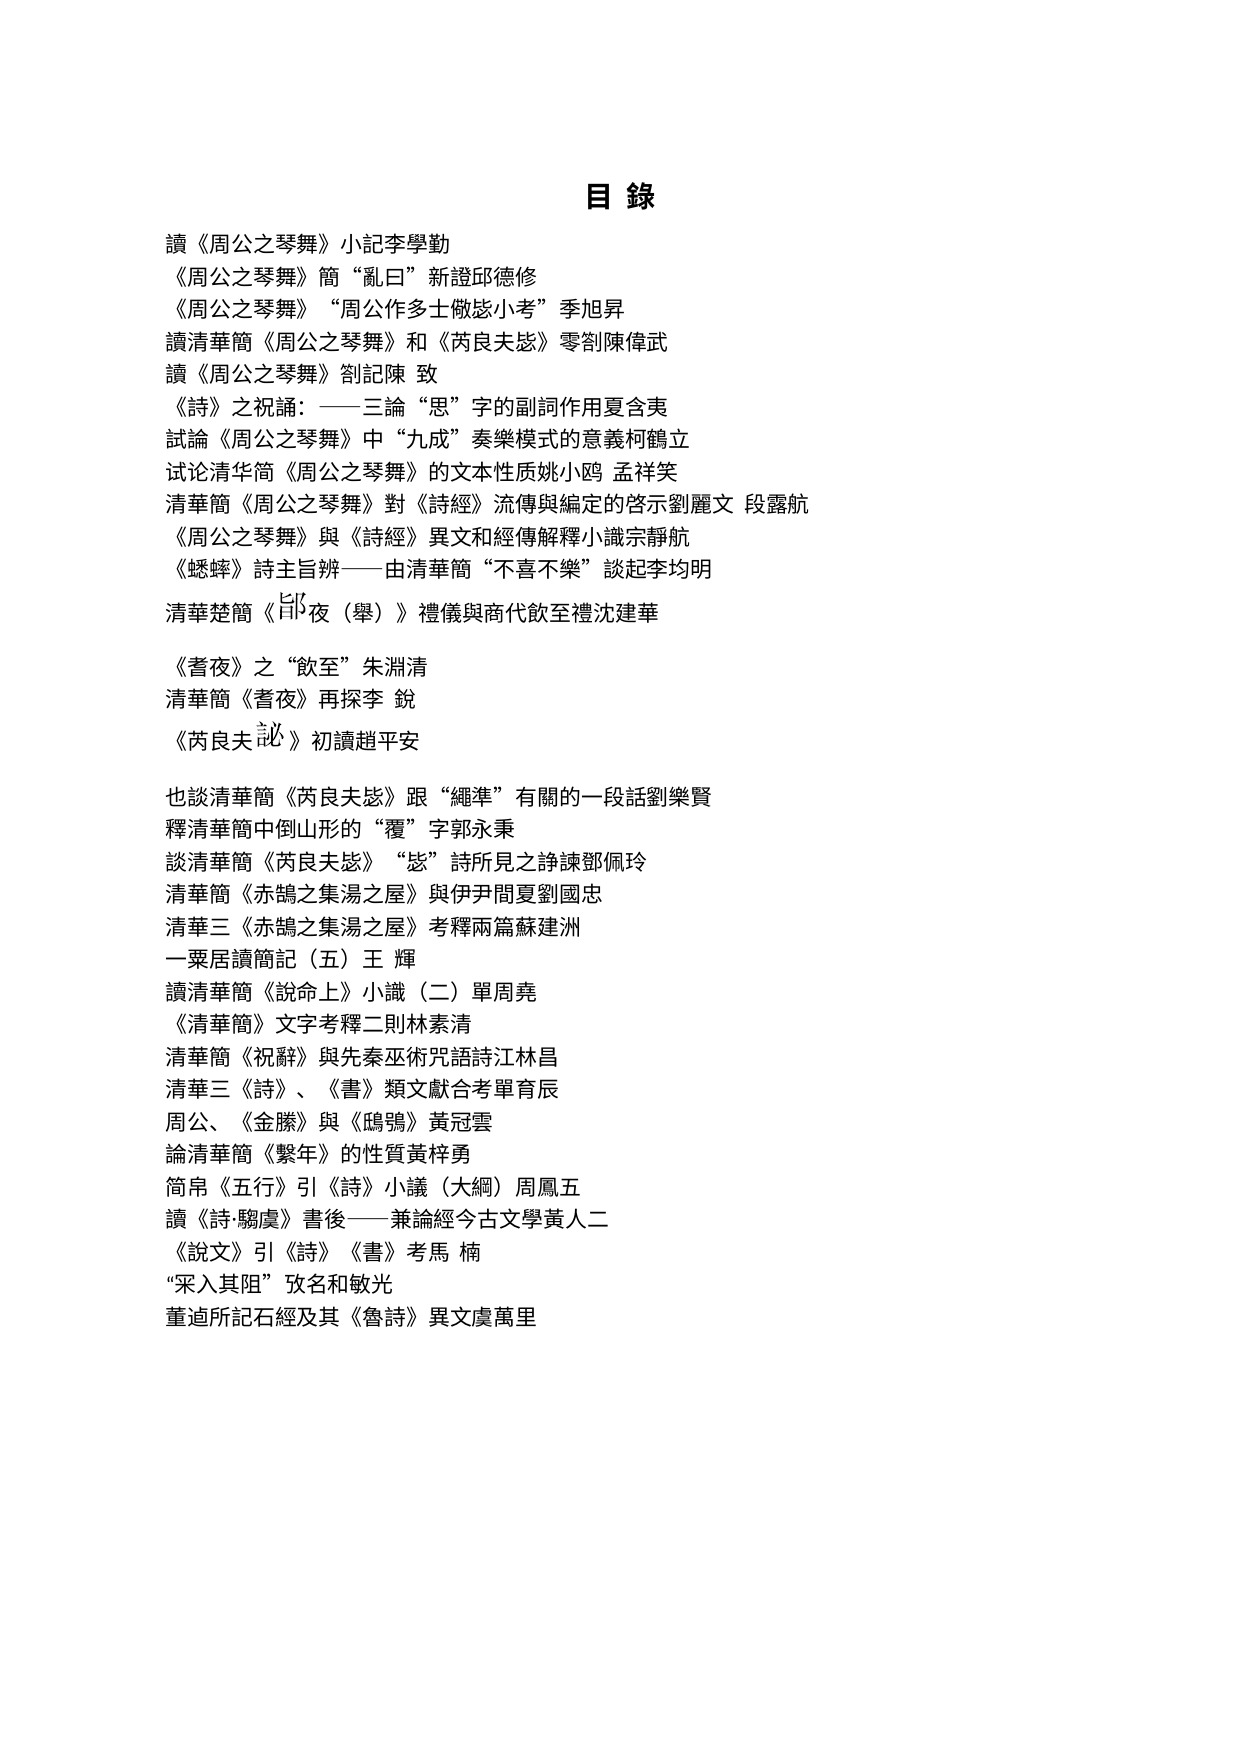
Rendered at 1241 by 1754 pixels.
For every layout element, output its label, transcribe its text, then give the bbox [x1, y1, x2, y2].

text 清華三《詩》、《書》類文獻合考 單育辰 [165, 1072, 1075, 1104]
text 《耆夜》之“飲至” 朱淵清 [165, 649, 1075, 682]
text 清華簡《祝辭》與先秦巫術咒語詩 江林昌 [165, 1039, 1075, 1072]
text 《蟋蟀》詩主旨辨——由清華簡“不喜不樂”談起 李均明 [165, 552, 1075, 584]
text 周公、《金縢》與《鴟鴞》 黃冠雲 [165, 1104, 1075, 1137]
text 讀清華簡《周公之琴舞》和《芮良夫毖》零劄 陳偉武 [165, 324, 1075, 357]
picture [252, 714, 290, 749]
text 董逌所記石經及其《魯詩》異文 虞萬里 [165, 1299, 1075, 1332]
text 讀《詩·騶虞》書後——兼論經今古文學 黃人二 [165, 1202, 1075, 1234]
text 试论清华简《周公之琴舞》的文本性质 姚小鸥 孟祥笑 [165, 454, 1075, 487]
text 清華三《赤鵠之集湯之屋》考釋兩篇 蘇建洲 [165, 909, 1075, 942]
text 目 錄 [165, 162, 1075, 227]
text 論清華簡《繫年》的性質 黃梓勇 [165, 1137, 1075, 1169]
text “冞入其阻”攷 名和敏光 [165, 1267, 1075, 1299]
text 談清華簡《芮良夫毖》“毖”詩所見之諍諫 鄧佩玲 [165, 844, 1075, 877]
text 《周公之琴舞》簡“亂曰”新證 邱德修 [165, 259, 1075, 292]
text 《周公之琴舞》與《詩經》異文和經傳解釋小識 宗靜航 [165, 519, 1075, 552]
text 《清華簡》文字考釋二則 林素清 [165, 1007, 1075, 1039]
text 一粟居讀簡記（五） 王 輝 [165, 942, 1075, 974]
text 釋清華簡中倒山形的“覆”字 郭永秉 [165, 812, 1075, 844]
text 清華簡《耆夜》再探 李 銳 [165, 682, 1075, 714]
text 《說文》引《詩》《書》考 馬 楠 [165, 1234, 1075, 1267]
text 《周公之琴舞》“周公作多士儆毖小考” 季旭昇 [165, 292, 1075, 324]
text 讀《周公之琴舞》小記 李學勤 [165, 227, 1075, 259]
text 也談清華簡《芮良夫毖》跟“繩準”有關的一段話 劉樂賢 [165, 779, 1075, 812]
text 《詩》之祝誦：——三論“思”字的副詞作用 夏含夷 [165, 389, 1075, 422]
picture [274, 584, 309, 622]
text 简帛《五行》引《詩》小議（大綱） 周鳳五 [165, 1169, 1075, 1202]
text 清華簡《赤鵠之集湯之屋》與伊尹間夏 劉國忠 [165, 877, 1075, 909]
text 《芮良夫》初讀 趙平安 [165, 714, 1075, 779]
text 讀《周公之琴舞》劄記 陳 致 [165, 357, 1075, 389]
text 讀清華簡《說命上》小識（二） 單周堯 [165, 974, 1075, 1007]
text 試論《周公之琴舞》中“九成”奏樂模式的意義 柯鶴立 [165, 422, 1075, 454]
text 清華簡《周公之琴舞》對《詩經》流傳與編定的啓示 劉麗文 段露航 [165, 487, 1075, 519]
text 清華楚簡《夜（舉）》禮儀與商代飲至禮 沈建華 [165, 584, 1075, 649]
